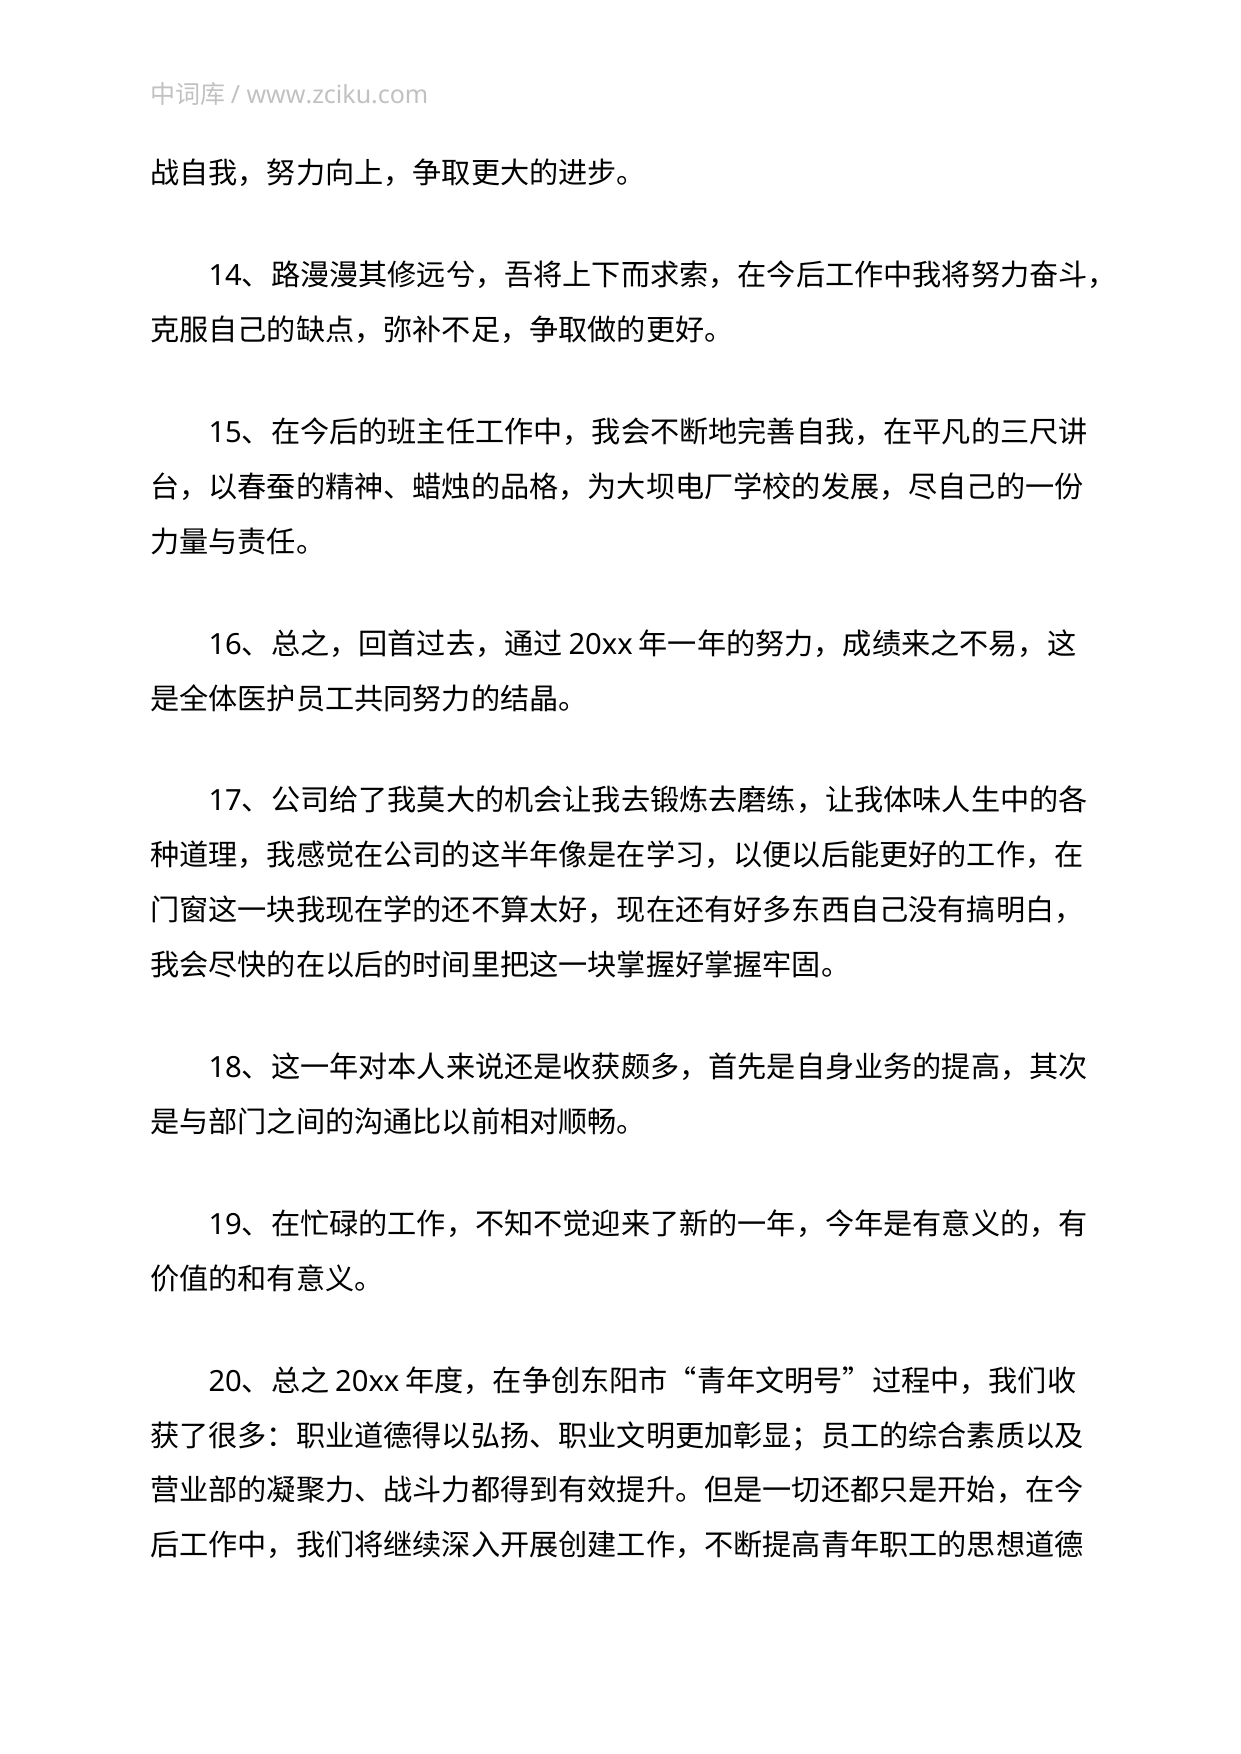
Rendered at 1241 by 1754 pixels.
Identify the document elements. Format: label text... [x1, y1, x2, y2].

text 15、在今后的班主任工作中，我会不断地完善自我，在平凡的三尺讲台，以春蚕的精神、蜡烛的品格，为大坝电厂学校的发展，尽自己的一份力量与责任。 [150, 408, 1090, 561]
text 14、路漫漫其修远兮，吾将上下而求索，在今后工作中我将努力奋斗，克服自己的缺点，弥补不足，争取做的更好。 [150, 252, 1090, 349]
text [150, 1357, 1090, 1564]
text 18、这一年对本人来说还是收获颇多，首先是自身业务的提高，其次是与部门之间的沟通比以前相对顺畅。 [150, 1043, 1090, 1141]
text 16、总之，回首过去，通过20xx年一年的努力，成绩来之不易，这是全体医护员工共同努力的结晶。 [150, 620, 1090, 717]
text 19、在忙碌的工作，不知不觉迎来了新的一年，今年是有意义的，有价值的和有意义。 [150, 1200, 1090, 1298]
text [150, 150, 1090, 192]
text 17、公司给了我莫大的机会让我去锻炼去磨练，让我体味人生中的各种道理，我感觉在公司的这半年像是在学习，以便以后能更好的工作，在门窗这一块我现在学的还不算太好，现在还有好多东西自己没有搞明白，我会尽快的在以后的时间里把这一块掌握好掌握牢固。 [150, 777, 1090, 984]
